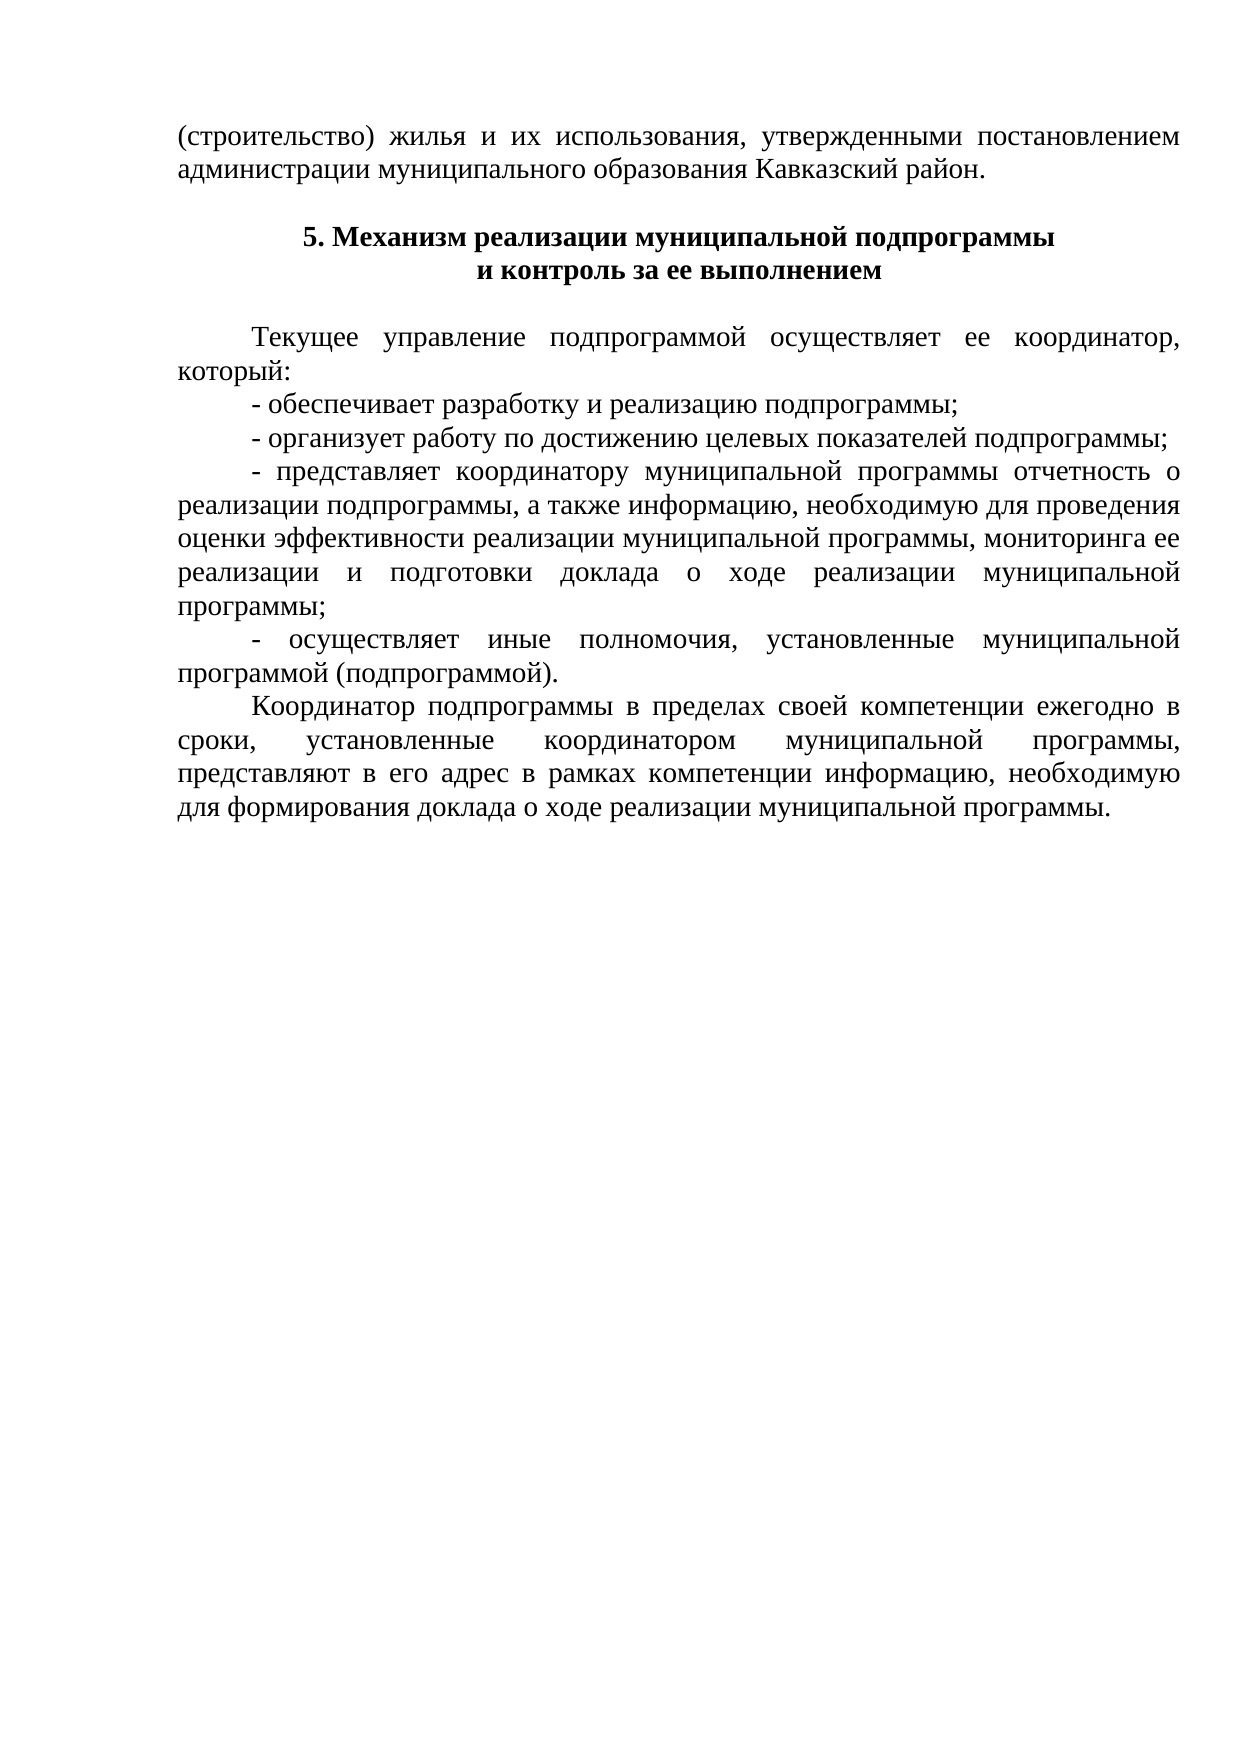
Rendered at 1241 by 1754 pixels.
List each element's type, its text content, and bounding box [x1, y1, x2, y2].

text - представляет координатору муниципальной программы отчетность о реализации подпрограммы, а также информацию, необходимую для проведения оценки эффективности реализации муниципальной программы, мониторинга ее реализации и подготовки доклада о ходе реализации муниципальной программы; [177, 453, 1181, 621]
text - организует работу по достижению целевых показателей подпрограммы; [177, 420, 1181, 453]
text 5. Механизм реализации муниципальной подпрограммы [177, 219, 1181, 252]
text Текущее управление подпрограммой осуществляет ее координатор, который: [177, 319, 1181, 386]
text - обеспечивает разработку и реализацию подпрограммы; [177, 386, 1181, 420]
text Координатор подпрограммы в пределах своей компетенции ежегодно в сроки, установленные координатором муниципальной программы, представляют в его адрес в рамках компетенции информацию, необходимую для формирования доклада о ходе реализации муниципальной программы. [177, 688, 1181, 822]
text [177, 118, 1181, 185]
text и контроль за ее выполнением [177, 252, 1181, 286]
text - осуществляет иные полномочия, установленные муниципальной программой (подпрограммой). [177, 621, 1181, 688]
